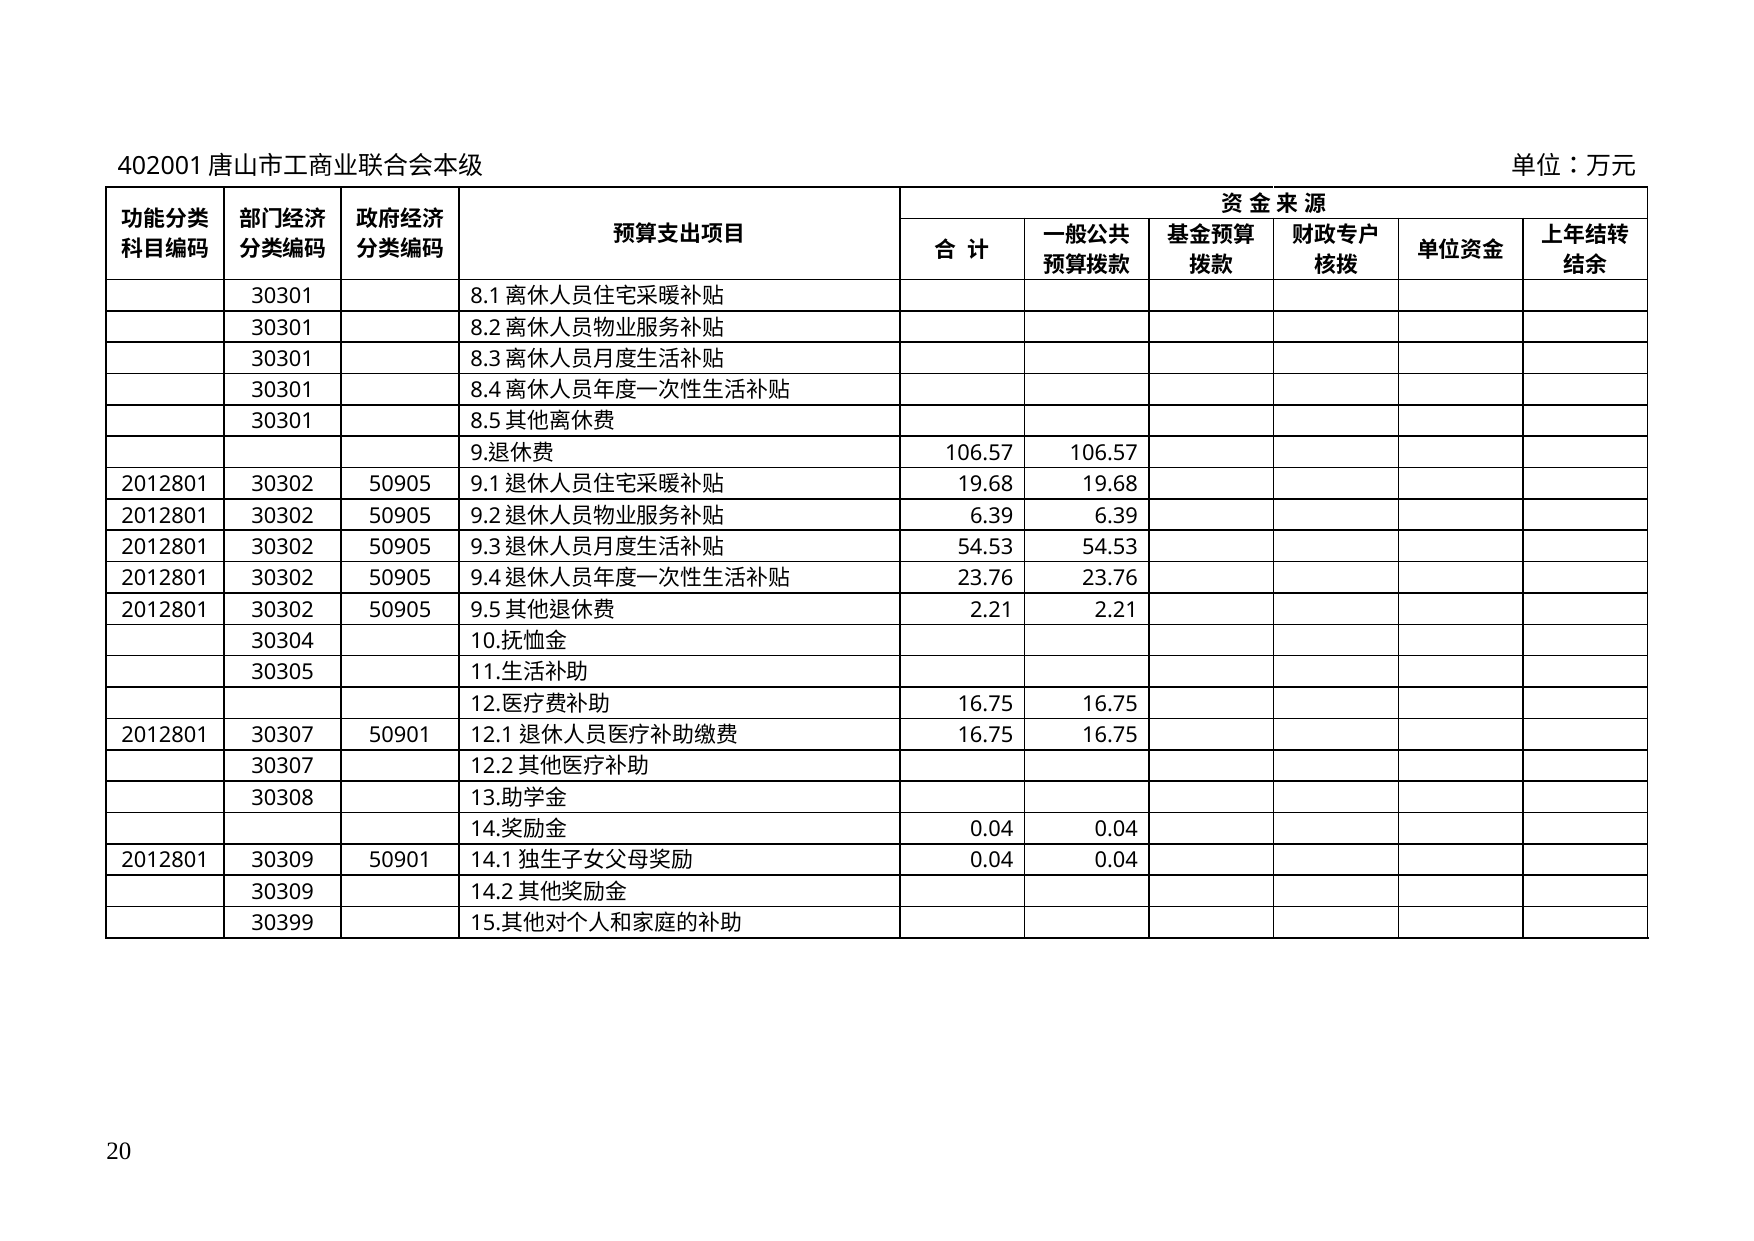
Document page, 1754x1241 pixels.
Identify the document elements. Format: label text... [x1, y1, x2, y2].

table_cell 30305 [225, 656, 340, 686]
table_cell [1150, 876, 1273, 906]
table_cell 合 计 [901, 219, 1024, 278]
table_cell 部门经济分类编码 [225, 188, 340, 278]
table_cell [1150, 845, 1273, 874]
table_cell [1150, 656, 1273, 686]
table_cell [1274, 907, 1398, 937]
table_cell [1150, 531, 1273, 561]
table_cell 19.68 [1025, 468, 1148, 498]
table_cell [1399, 719, 1522, 749]
table_cell [1524, 751, 1647, 780]
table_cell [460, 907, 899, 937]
table_cell [1399, 813, 1522, 843]
table_cell [107, 625, 223, 655]
table_cell [342, 751, 458, 780]
table_cell [342, 343, 458, 373]
table_cell [901, 406, 1024, 435]
table_cell 30309 [225, 876, 340, 906]
table_cell 30302 [225, 562, 340, 592]
table_cell [1274, 845, 1398, 874]
table_cell 30301 [225, 406, 340, 435]
table_cell [1150, 500, 1273, 529]
table_cell [1524, 813, 1647, 843]
table_cell 30301 [225, 312, 340, 341]
table_cell [107, 437, 223, 467]
table_cell 30302 [225, 594, 340, 623]
table_cell [225, 688, 340, 717]
table_cell [1150, 782, 1273, 812]
table_cell 50905 [342, 562, 458, 592]
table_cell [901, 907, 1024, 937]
table_cell 8.5其他离休费 [460, 406, 899, 435]
table_cell 9.2退休人员物业服务补贴 [460, 500, 899, 529]
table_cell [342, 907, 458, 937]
table_cell [107, 312, 223, 341]
table_cell [1025, 343, 1148, 373]
table_cell 一般公共 预算拨款 [1025, 219, 1148, 278]
table_cell [1399, 280, 1522, 310]
table_cell [1025, 312, 1148, 341]
table_cell 9.退休费 [460, 437, 899, 467]
table_cell [107, 751, 223, 780]
table_cell [1150, 594, 1273, 623]
table_cell [1274, 500, 1398, 529]
table_cell 50905 [342, 594, 458, 623]
table_cell 30301 [225, 280, 340, 310]
table_cell [107, 343, 223, 373]
table_cell [1524, 625, 1647, 655]
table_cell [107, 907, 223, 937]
table_cell 2012801 [107, 562, 223, 592]
table_cell 50905 [342, 500, 458, 529]
table_cell 50901 [342, 719, 458, 749]
table_cell 14.奖励金 [460, 813, 899, 843]
table_cell 8.1离休人员住宅采暖补贴 [460, 280, 899, 310]
table_cell [1150, 468, 1273, 498]
table_cell [1524, 594, 1647, 623]
table_cell [342, 312, 458, 341]
table_cell [107, 280, 223, 310]
table_cell 106.57 [1025, 437, 1148, 467]
table_cell [107, 813, 223, 843]
table_cell [1025, 782, 1148, 812]
table_cell [901, 280, 1024, 310]
table_cell 30301 [225, 374, 340, 404]
table_cell [1274, 468, 1398, 498]
table_cell [1524, 500, 1647, 529]
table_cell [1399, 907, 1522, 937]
table_cell [1150, 312, 1273, 341]
table_cell [1150, 719, 1273, 749]
table_cell [1150, 280, 1273, 310]
table_cell [1150, 437, 1273, 467]
table_cell [1274, 688, 1398, 717]
table_cell [1524, 688, 1647, 717]
table_cell 9.5其他退休费 [460, 594, 899, 623]
table_cell [342, 280, 458, 310]
table_cell [1524, 437, 1647, 467]
table_cell 23.76 [901, 562, 1024, 592]
table_cell [1274, 562, 1398, 592]
table_cell 2012801 [107, 531, 223, 561]
table_cell [1150, 688, 1273, 717]
table_cell 16.75 [901, 688, 1024, 717]
table_cell 30307 [225, 751, 340, 780]
table_cell [1524, 280, 1647, 310]
table_cell 10.抚恤金 [460, 625, 899, 655]
table_cell 16.75 [1025, 688, 1148, 717]
table_cell [1524, 406, 1647, 435]
table_cell 2.21 [901, 594, 1024, 623]
table_cell [1150, 562, 1273, 592]
table_cell [1399, 531, 1522, 561]
table_cell [342, 782, 458, 812]
table_cell [225, 813, 340, 843]
table_cell 8.2离休人员物业服务补贴 [460, 312, 899, 341]
table_cell [1524, 656, 1647, 686]
table_cell [901, 876, 1024, 906]
table_cell 单位资金 [1399, 219, 1522, 278]
table_cell [1524, 782, 1647, 812]
table_cell [1524, 374, 1647, 404]
table_cell 23.76 [1025, 562, 1148, 592]
table_cell [1150, 625, 1273, 655]
table_cell 14.2其他奖励金 [460, 876, 899, 906]
table_cell 6.39 [1025, 500, 1148, 529]
table_cell [342, 437, 458, 467]
table_cell [1524, 468, 1647, 498]
table_cell 30301 [225, 343, 340, 373]
table_cell 106.57 [901, 437, 1024, 467]
table_cell [1399, 594, 1522, 623]
table_cell 6.39 [901, 500, 1024, 529]
table_cell [1274, 343, 1398, 373]
table_cell 30304 [225, 625, 340, 655]
table_cell 11.生活补助 [460, 656, 899, 686]
table_cell 50905 [342, 531, 458, 561]
table_cell 30308 [225, 782, 340, 812]
table_cell [1274, 751, 1398, 780]
table_cell [1025, 374, 1148, 404]
table_cell 50905 [342, 468, 458, 498]
table_cell [107, 782, 223, 812]
table_cell [901, 656, 1024, 686]
table_cell [1274, 594, 1398, 623]
table_cell 30307 [225, 719, 340, 749]
table_cell [1399, 312, 1522, 341]
table_cell [1399, 374, 1522, 404]
table_cell [1274, 782, 1398, 812]
table_cell [107, 406, 223, 435]
table_cell [1274, 406, 1398, 435]
table_cell [342, 625, 458, 655]
table_cell 资 金 来 源 [901, 188, 1647, 217]
table_cell [1150, 374, 1273, 404]
table_cell [1150, 343, 1273, 373]
table_cell 9.3退休人员月度生活补贴 [460, 531, 899, 561]
table_cell [1524, 312, 1647, 341]
table_cell [1274, 280, 1398, 310]
table_cell 政府经济分类编码 [342, 188, 458, 278]
table_cell [342, 813, 458, 843]
table_cell 0.04 [1025, 845, 1148, 874]
table_cell [1399, 343, 1522, 373]
table_cell 2012801 [107, 719, 223, 749]
table_cell [1274, 374, 1398, 404]
table_cell [1274, 312, 1398, 341]
table_cell [1399, 782, 1522, 812]
table_cell [1524, 531, 1647, 561]
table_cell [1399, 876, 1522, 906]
table_cell [1274, 656, 1398, 686]
table_cell [342, 374, 458, 404]
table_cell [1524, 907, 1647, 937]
table_cell [1025, 751, 1148, 780]
table_cell [1274, 531, 1398, 561]
table_cell [1399, 688, 1522, 717]
table_cell [1025, 406, 1148, 435]
table_cell 12.1 退休人员医疗补助缴费 [460, 719, 899, 749]
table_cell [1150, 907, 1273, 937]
table_cell 基金预算 拨款 [1150, 219, 1273, 278]
table_cell [1025, 280, 1148, 310]
table_cell [1274, 625, 1398, 655]
table_cell [107, 374, 223, 404]
table_cell [901, 625, 1024, 655]
table_cell [901, 312, 1024, 341]
table_cell [107, 688, 223, 717]
table_cell [342, 656, 458, 686]
table_cell 16.75 [1025, 719, 1148, 749]
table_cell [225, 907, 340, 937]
table_cell 0.04 [901, 845, 1024, 874]
table_cell [1399, 562, 1522, 592]
table_cell [1524, 343, 1647, 373]
table_cell [1150, 751, 1273, 780]
table_cell [1150, 813, 1273, 843]
table_cell 54.53 [901, 531, 1024, 561]
table_cell [1399, 468, 1522, 498]
table_cell 50901 [342, 845, 458, 874]
table_cell 2012801 [107, 468, 223, 498]
table_cell [901, 782, 1024, 812]
table_cell [1524, 562, 1647, 592]
table_cell 9.4退休人员年度一次性生活补贴 [460, 562, 899, 592]
table_cell [342, 688, 458, 717]
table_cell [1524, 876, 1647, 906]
table_cell [1399, 406, 1522, 435]
table_cell [1150, 406, 1273, 435]
table_cell [1399, 625, 1522, 655]
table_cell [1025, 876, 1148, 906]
table_cell 预算支出项目 [460, 188, 899, 278]
table_cell [901, 751, 1024, 780]
table_cell [342, 876, 458, 906]
table_cell 0.04 [901, 813, 1024, 843]
table_cell 19.68 [901, 468, 1024, 498]
table_cell 财政专户 核拨 [1274, 219, 1398, 278]
table_cell 12.2其他医疗补助 [460, 751, 899, 780]
table_cell [1524, 719, 1647, 749]
table_cell 功能分类科目编码 [107, 188, 223, 278]
table_cell 8.3离休人员月度生活补贴 [460, 343, 899, 373]
table_cell [1399, 845, 1522, 874]
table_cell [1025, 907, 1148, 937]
table_cell [1025, 656, 1148, 686]
table_cell 12.医疗费补助 [460, 688, 899, 717]
table_cell 13.助学金 [460, 782, 899, 812]
table_header 402001唐山市工商业联合会本级 [107, 143, 1273, 186]
table_cell 30302 [225, 531, 340, 561]
table_cell [1274, 437, 1398, 467]
table_cell 2.21 [1025, 594, 1148, 623]
table_cell 9.1退休人员住宅采暖补贴 [460, 468, 899, 498]
table_cell [1399, 656, 1522, 686]
table_cell 14.1独生子女父母奖励 [460, 845, 899, 874]
table_cell 30309 [225, 845, 340, 874]
table_cell [901, 343, 1024, 373]
table_cell 30302 [225, 500, 340, 529]
table_cell 0.04 [1025, 813, 1148, 843]
table_cell 16.75 [901, 719, 1024, 749]
table_cell [1274, 719, 1398, 749]
table_cell 30302 [225, 468, 340, 498]
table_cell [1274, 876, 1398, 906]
table_cell [1524, 845, 1647, 874]
table_header 单位：万元 [1274, 143, 1647, 186]
table_cell 2012801 [107, 594, 223, 623]
table_cell 2012801 [107, 500, 223, 529]
table_cell 54.53 [1025, 531, 1148, 561]
table_cell [1399, 751, 1522, 780]
table_cell [225, 437, 340, 467]
table_cell [107, 876, 223, 906]
table_cell [901, 374, 1024, 404]
table_cell 2012801 [107, 845, 223, 874]
table_cell [1399, 500, 1522, 529]
table_cell 上年结转结余 [1524, 219, 1647, 278]
table_cell [1025, 625, 1148, 655]
table_cell [1274, 813, 1398, 843]
table_cell [107, 656, 223, 686]
table_cell [1399, 437, 1522, 467]
table_cell [342, 406, 458, 435]
table_cell 8.4离休人员年度一次性生活补贴 [460, 374, 899, 404]
